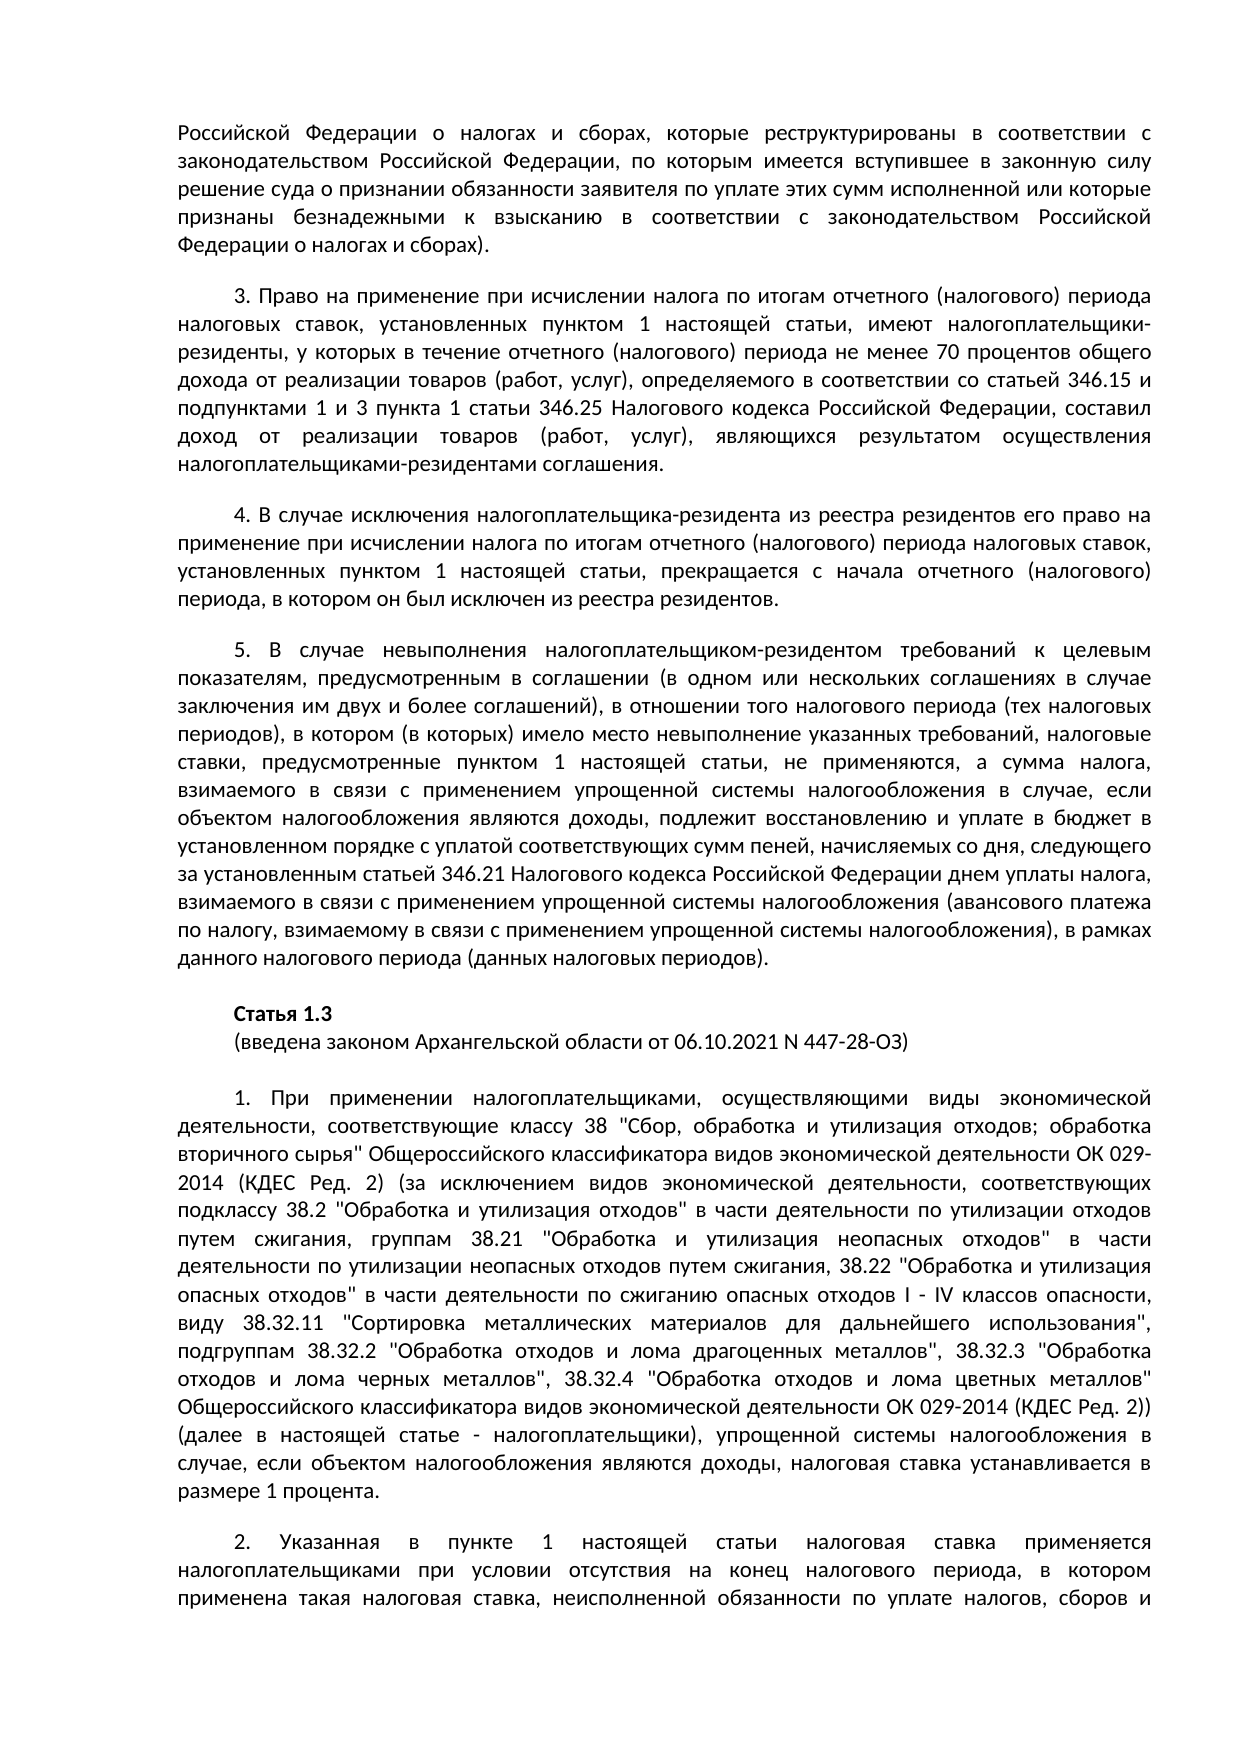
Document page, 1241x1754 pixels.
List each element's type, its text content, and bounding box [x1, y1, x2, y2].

text 1. При применении налогоплательщиками, осуществляющими виды экономической деятельности, соответствующие классу 38 "Сбор, обработка и утилизация отходов; обработка вторичного сырья" Общероссийского классификатора видов экономической деятельности ОК 029-2014 (КДЕС Ред. 2) (за исключением видов экономической деятельности, соответствующих подклассу 38.2 "Обработка и утилизация отходов" в части деятельности по утилизации отходов путем сжигания, группам 38.21 "Обработка и утилизация неопасных отходов" в части деятельности по утилизации неопасных отходов путем сжигания, 38.22 "Обработка и утилизация опасных отходов" в части деятельности по сжиганию опасных отходов I - IV классов опасности, виду 38.32.11 "Сортировка металлических материалов для дальнейшего использования", подгруппам 38.32.2 "Обработка отходов и лома драгоценных металлов", 38.32.3 "Обработка отходов и лома черных металлов", 38.32.4 "Обработка отходов и лома цветных металлов" Общероссийского классификатора видов экономической деятельности ОК 029-2014 (КДЕС Ред. 2)) (далее в настоящей статье - налогоплательщики), упрощенной системы налогообложения в случае, если объектом налогообложения являются доходы, налоговая ставка устанавливается в размере 1 процента. [177, 1083, 1152, 1504]
text 3. Право на применение при исчислении налога по итогам отчетного (налогового) периода налоговых ставок, установленных пунктом 1 настоящей статьи, имеют налогоплательщики-резиденты, у которых в течение отчетного (налогового) периода не менее 70 процентов общего дохода от реализации товаров (работ, услуг), определяемого в соответствии со статьей 346.15 и подпунктами 1 и 3 пункта 1 статьи 346.25 Налогового кодекса Российской Федерации, составил доход от реализации товаров (работ, услуг), являющихся результатом осуществления налогоплательщиками-резидентами соглашения. [177, 281, 1152, 477]
text 5. В случае невыполнения налогоплательщиком-резидентом требований к целевым показателям, предусмотренным в соглашении (в одном или нескольких соглашениях в случае заключения им двух и более соглашений), в отношении того налогового периода (тех налоговых периодов), в котором (в которых) имело место невыполнение указанных требований, налоговые ставки, предусмотренные пунктом 1 настоящей статьи, не применяются, а сумма налога, взимаемого в связи с применением упрощенной системы налогообложения в случае, если объектом налогообложения являются доходы, подлежит восстановлению и уплате в бюджет в установленном порядке с уплатой соответствующих сумм пеней, начисляемых со дня, следующего за установленным статьей 346.21 Налогового кодекса Российской Федерации днем уплаты налога, взимаемого в связи с применением упрощенной системы налогообложения (авансового платежа по налогу, взимаемому в связи с применением упрощенной системы налогообложения), в рамках данного налогового периода (данных налоговых периодов). [177, 635, 1152, 971]
text (введена законом Архангельской области от 06.10.2021 N 447-28-ОЗ) [177, 1027, 1152, 1056]
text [177, 1527, 1152, 1611]
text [177, 118, 1152, 258]
title Статья 1.3 [177, 999, 1152, 1027]
text 4. В случае исключения налогоплательщика-резидента из реестра резидентов его право на применение при исчислении налога по итогам отчетного (налогового) периода налоговых ставок, установленных пунктом 1 настоящей статьи, прекращается с начала отчетного (налогового) периода, в котором он был исключен из реестра резидентов. [177, 500, 1152, 612]
